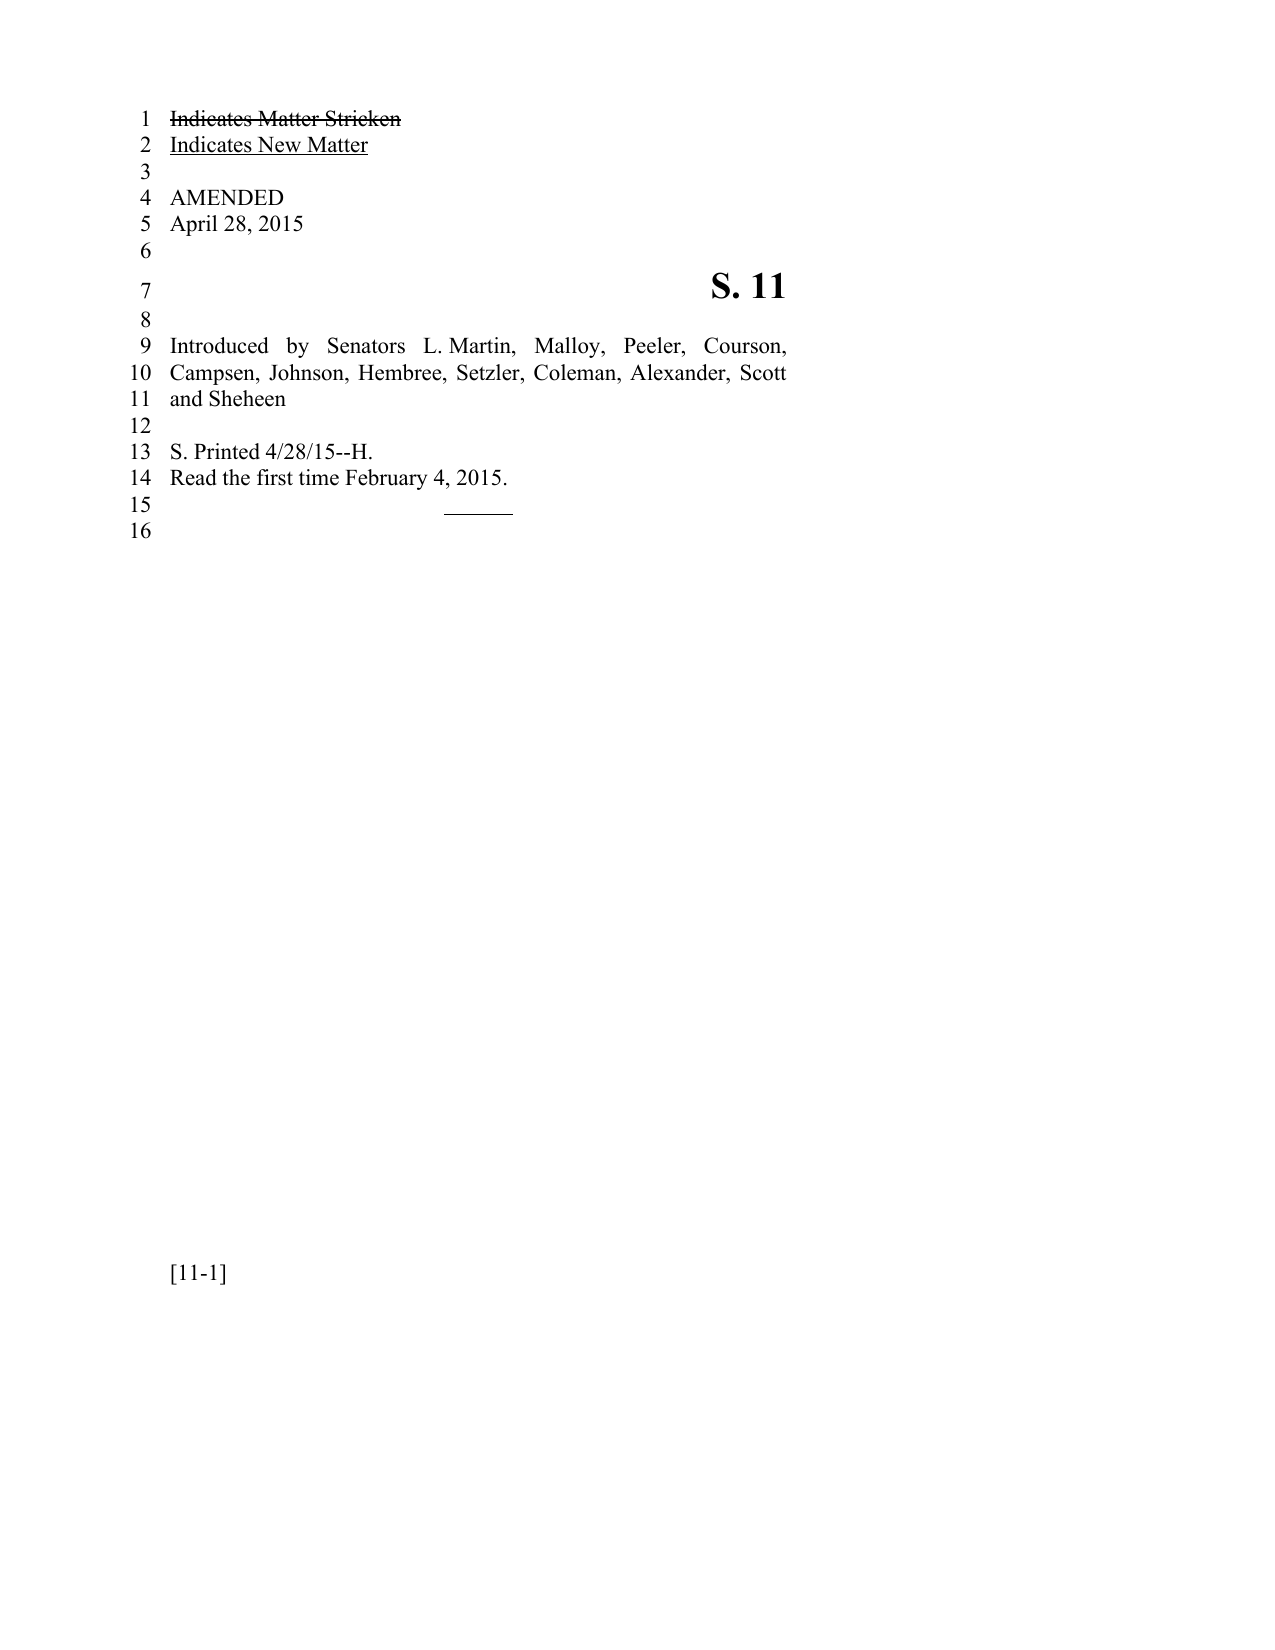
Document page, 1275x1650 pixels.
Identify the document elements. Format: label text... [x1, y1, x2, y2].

text April 28, 2015 [169, 210, 787, 237]
text Indicates New Matter [169, 131, 787, 158]
text AMENDED [169, 184, 787, 210]
text Read the first time February 4, 2015. [169, 464, 787, 491]
text Introduced by Senators L. Martin, Malloy, Peeler, Courson, Campsen, Johnson, Hembree, Setzler, Coleman, Alexander, Scott and Sheheen [169, 333, 787, 412]
text Indicates Matter Stricken [169, 105, 787, 131]
text S. Printed 4/28/15--H. [169, 438, 787, 464]
text S. 11 [169, 263, 787, 306]
